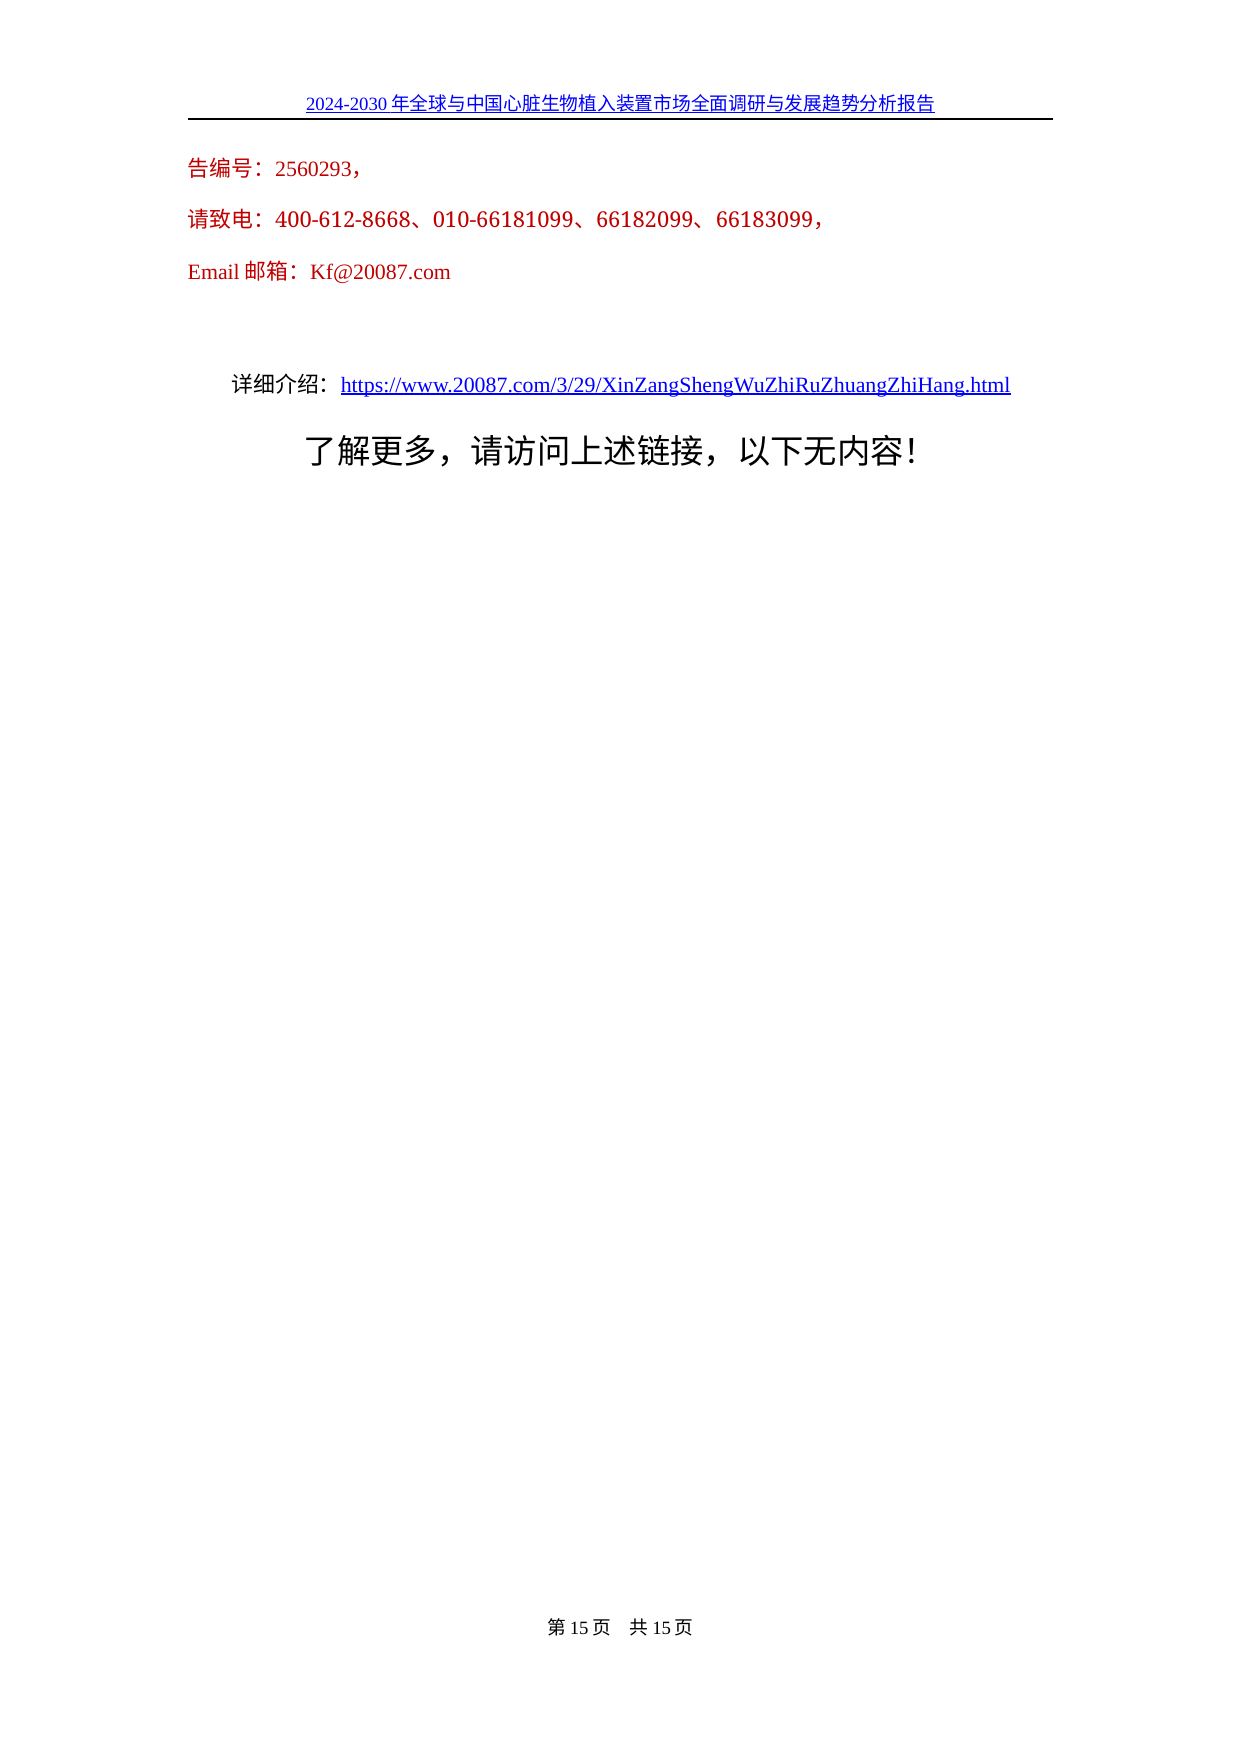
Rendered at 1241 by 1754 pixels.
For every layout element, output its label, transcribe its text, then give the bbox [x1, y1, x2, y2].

text 详细介绍：https://www.20087.com/3/29/XinZangShengWuZhiRuZhuangZhiHang.html [187, 366, 1053, 399]
text Email邮箱：Kf@20087.com [187, 253, 1053, 286]
text 请致电：400-612-8668、010-66181099、66182099、66183099， [187, 202, 1053, 234]
title 了解更多，请访问上述链接，以下无内容！ [187, 416, 1053, 481]
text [187, 150, 1053, 183]
